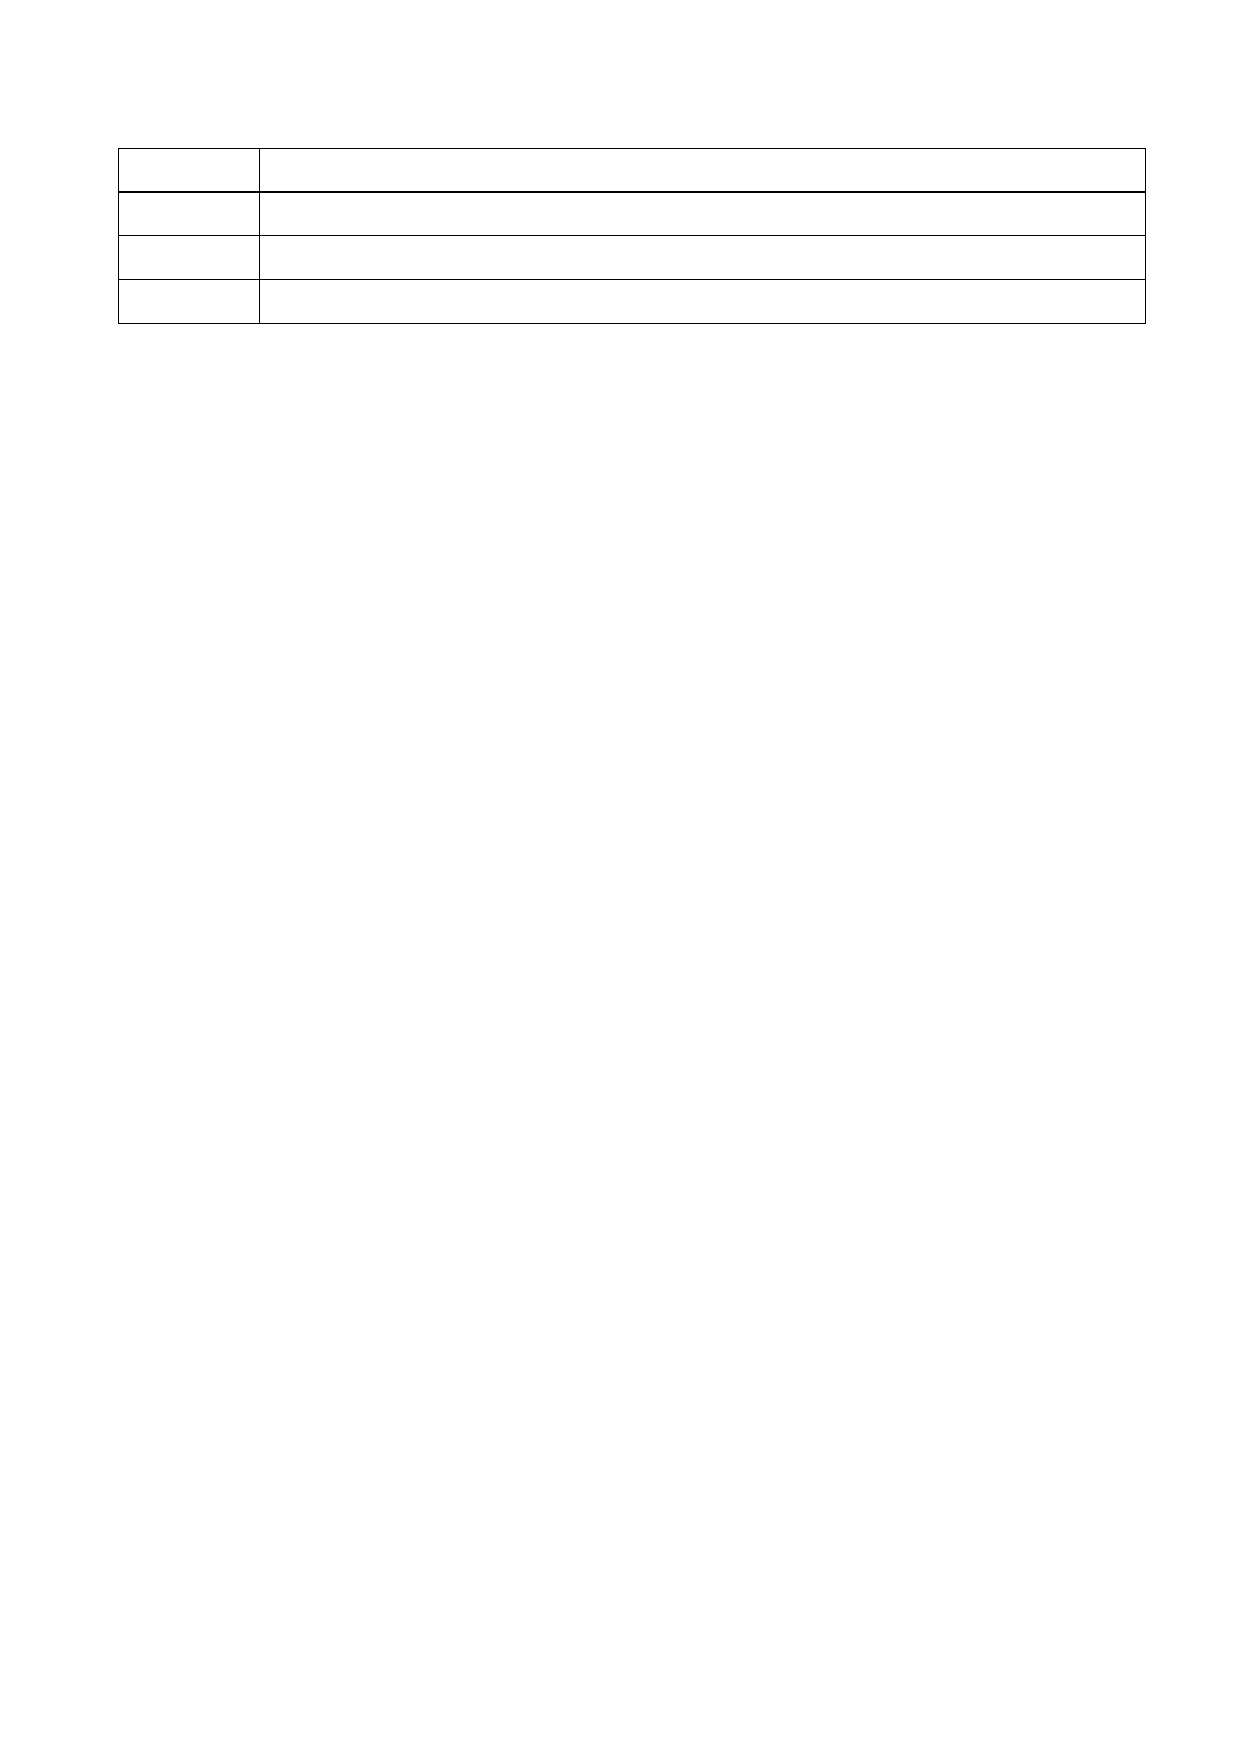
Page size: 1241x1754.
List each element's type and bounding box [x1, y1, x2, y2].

table_cell [119, 236, 259, 279]
table_cell [260, 149, 1145, 191]
table_cell [119, 193, 259, 235]
table_cell [260, 280, 1145, 323]
table_cell [119, 149, 259, 191]
table_cell [260, 193, 1145, 235]
table_cell [119, 280, 259, 323]
table_cell [260, 236, 1145, 279]
